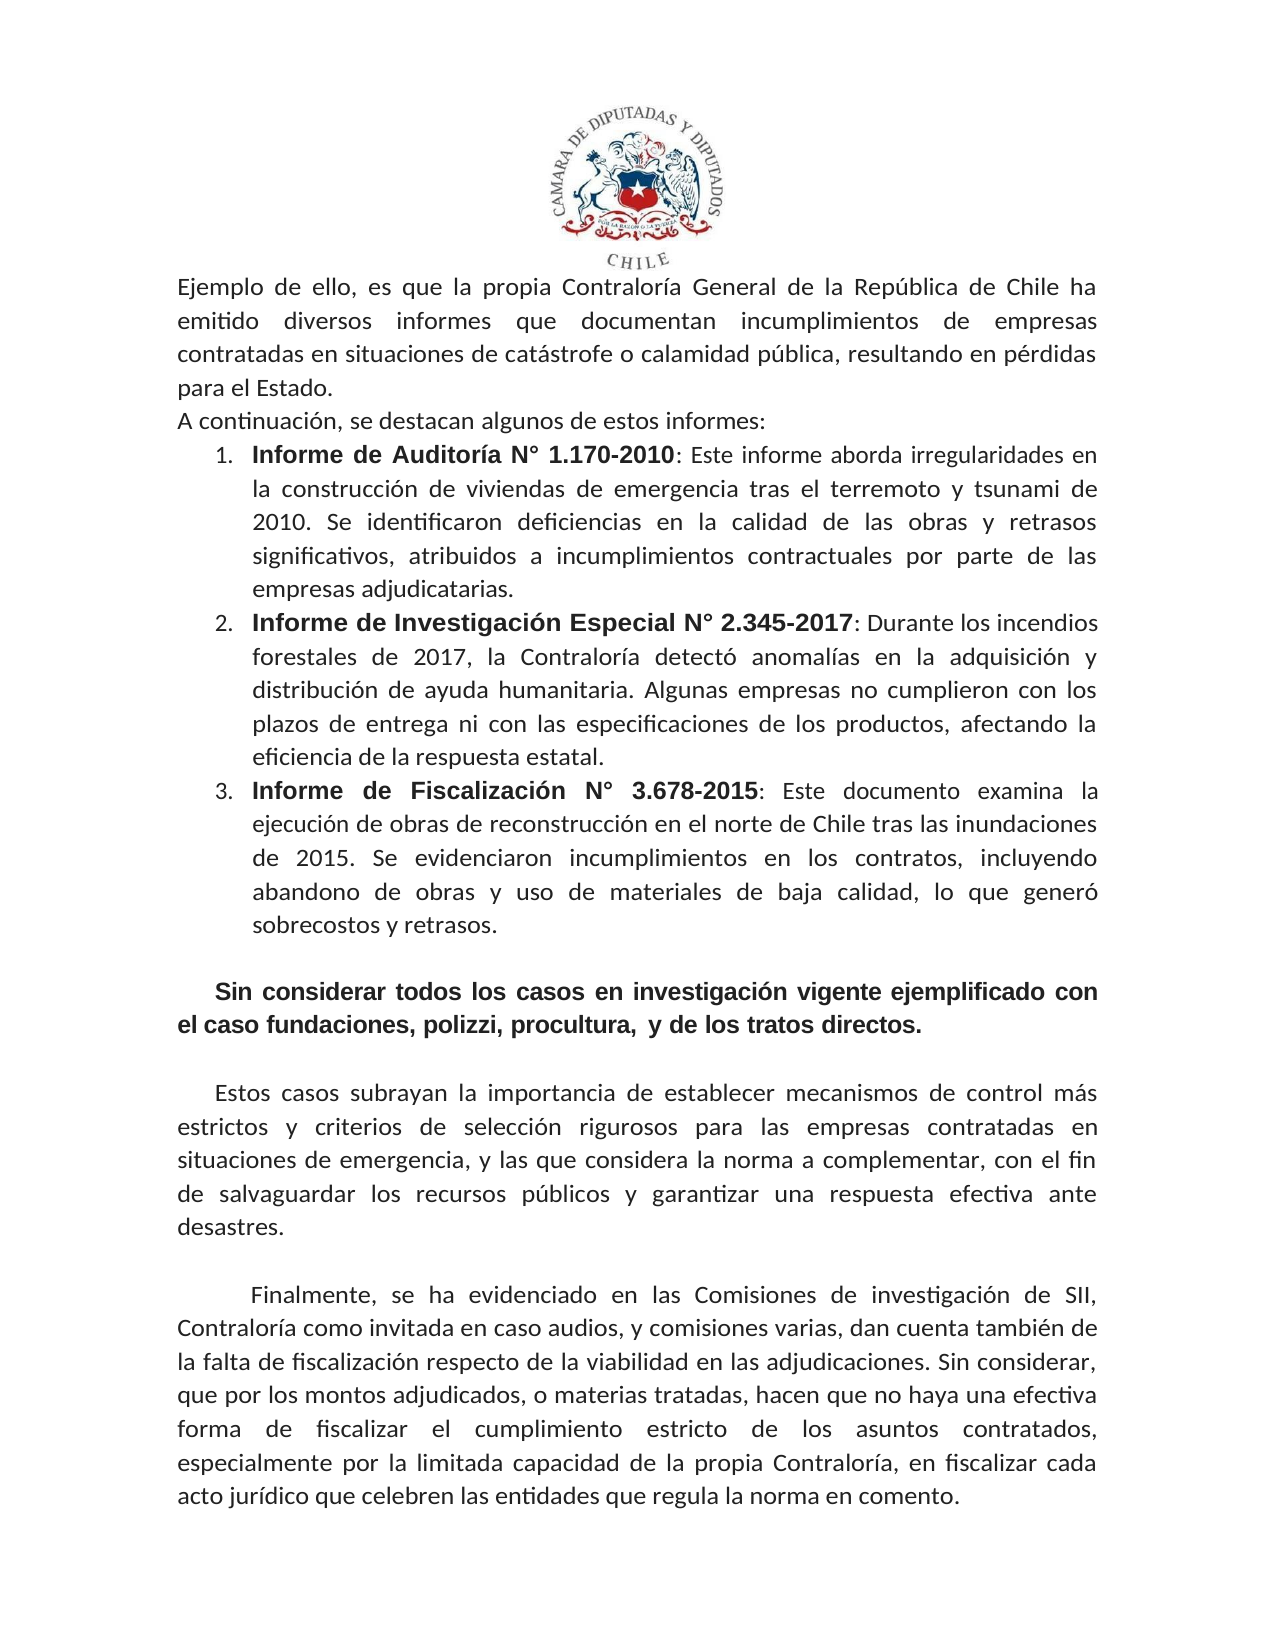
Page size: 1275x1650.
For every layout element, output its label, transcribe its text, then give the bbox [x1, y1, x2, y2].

text Estos casos subrayan la importancia de establecer mecanismos de control más estrictos y criterios de selección rigurosos para las empresas contratadas en situaciones de emergencia, y las que considera la norma a complementar, con el fin de salvaguardar los recursos públicos y garantizar una respuesta efectiva ante desastres. [177, 1077, 1098, 1242]
list Informe de Fiscalización N° 3.678-2015: Este documento examina la ejecución de obras de reconstrucción en el norte de Chile tras las inundaciones de 2015. Se evidenciaron incumplimientos en los contratos, incluyendo abandono de obras y uso de materiales de baja calidad, lo que generó sobrecostos y retrasos. [214, 775, 1098, 940]
text A continuación, se destacan algunos de estos informes: [177, 406, 1110, 436]
list Informe de Auditoría N° 1.170-2010: Este informe aborda irregularidades en la construcción de viviendas de emergencia tras el terremoto y tsunami de 2010. Se identificaron deficiencias en la calidad de las obras y retrasos significativos, atribuidos a incumplimientos contractuales por parte de las empresas adjudicatarias. [214, 439, 1098, 604]
text Sin considerar todos los casos en investigación vigente ejemplificado con el caso fundaciones, polizzi, procultura, y de los tratos directos. [177, 977, 1099, 1039]
picture [548, 105, 727, 271]
text Finalmente, se ha evidenciado en las Comisiones de investigación de SII, Contraloría como invitada en caso audios, y comisiones varias, dan cuenta también de la falta de fiscalización respecto de la viabilidad en las adjudicaciones. Sin considerar, que por los montos adjudicados, o materias tratadas, hacen que no haya una efectiva forma de fiscalizar el cumplimiento estricto de los asuntos contratados, especialmente por la limitada capacidad de la propia Contraloría, en fiscalizar cada acto jurídico que celebren las entidades que regula la norma en comento. [177, 1279, 1098, 1511]
list Informe de Investigación Especial N° 2.345-2017: Durante los incendios forestales de 2017, la Contraloría detectó anomalías en la adquisición y distribución de ayuda humanitaria. Algunas empresas no cumplieron con los plazos de entrega ni con las especificaciones de los productos, afectando la eficiencia de la respuesta estatal. [214, 607, 1098, 772]
text Ejemplo de ello, es que la propia Contraloría General de la República de Chile ha emitido diversos informes que documentan incumplimientos de empresas contratadas en situaciones de catástrofe o calamidad pública, resultando en pérdidas para el Estado. [177, 271, 1098, 402]
